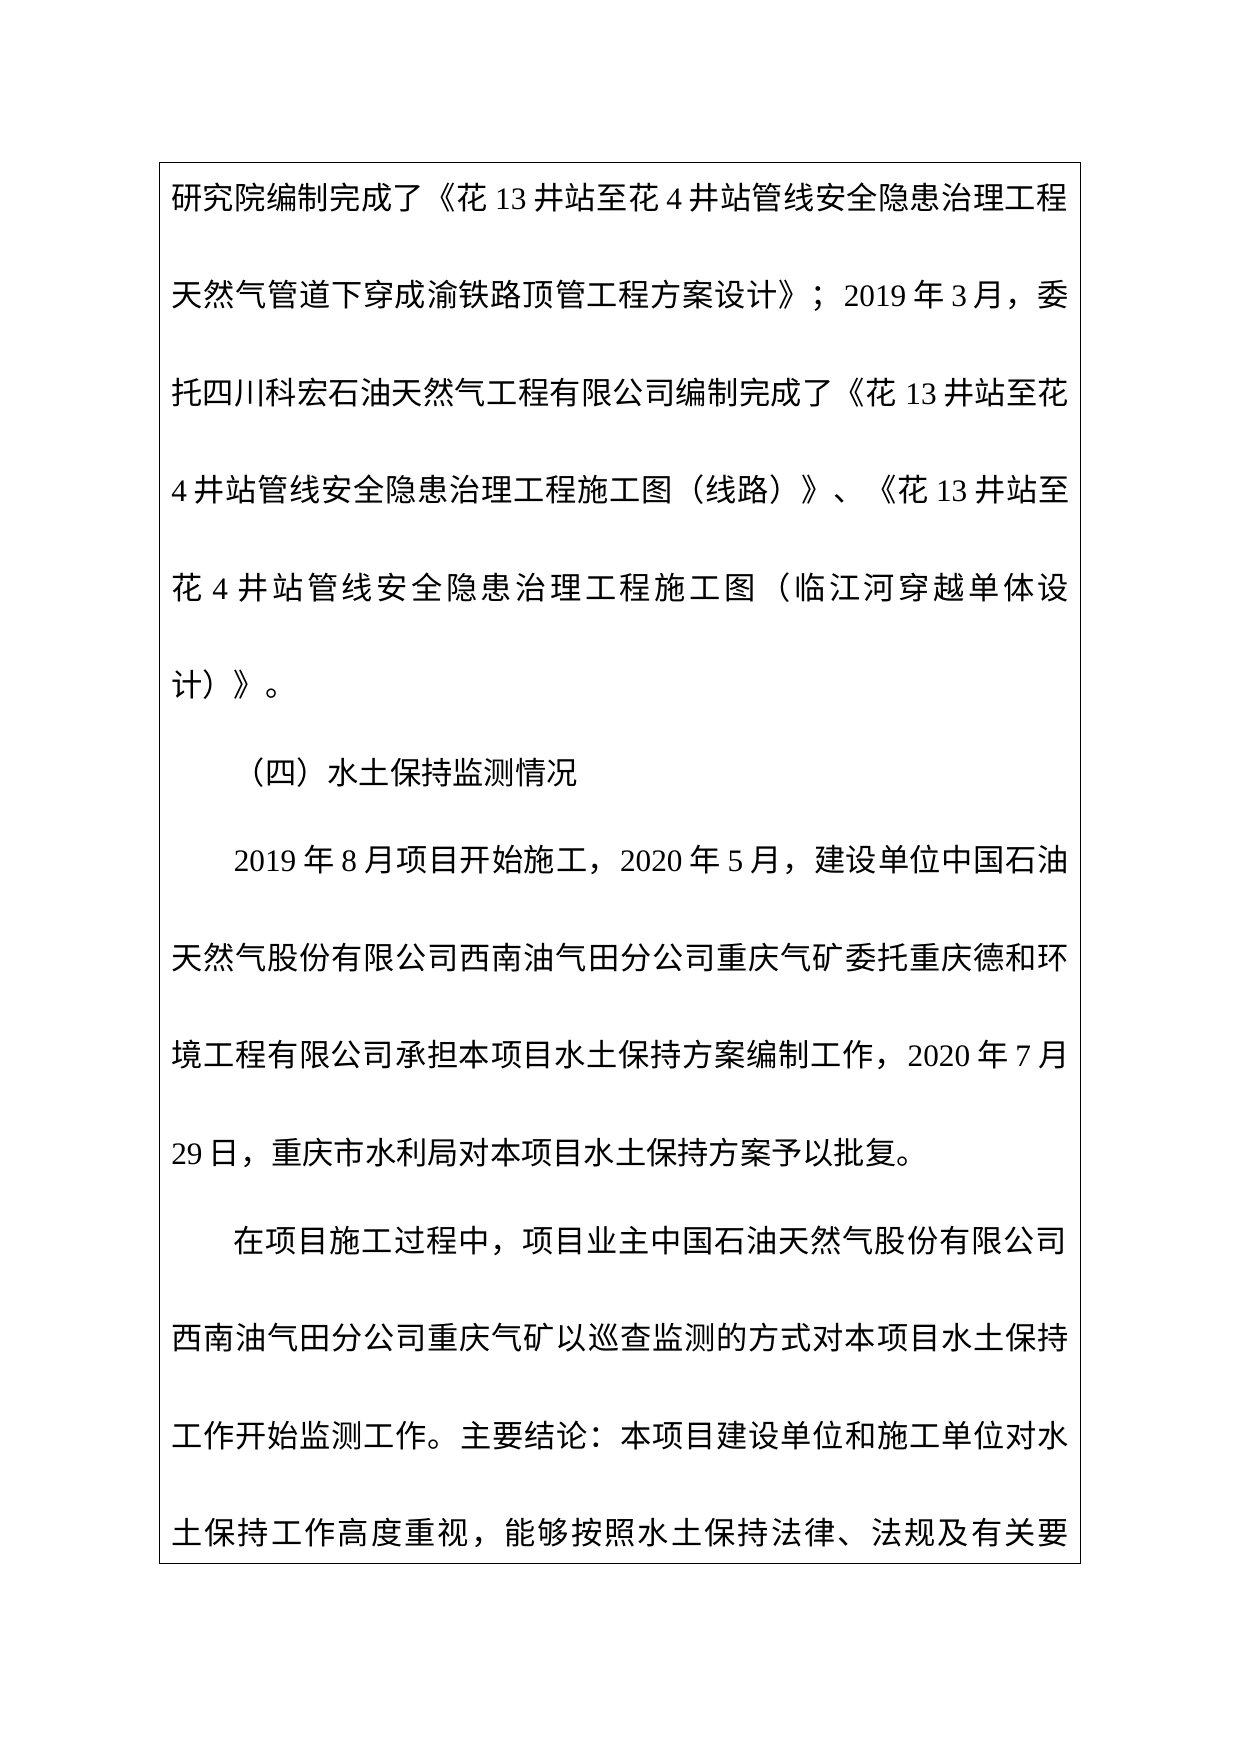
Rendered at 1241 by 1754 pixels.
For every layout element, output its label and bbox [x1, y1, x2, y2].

table_header [160, 163, 1080, 1563]
